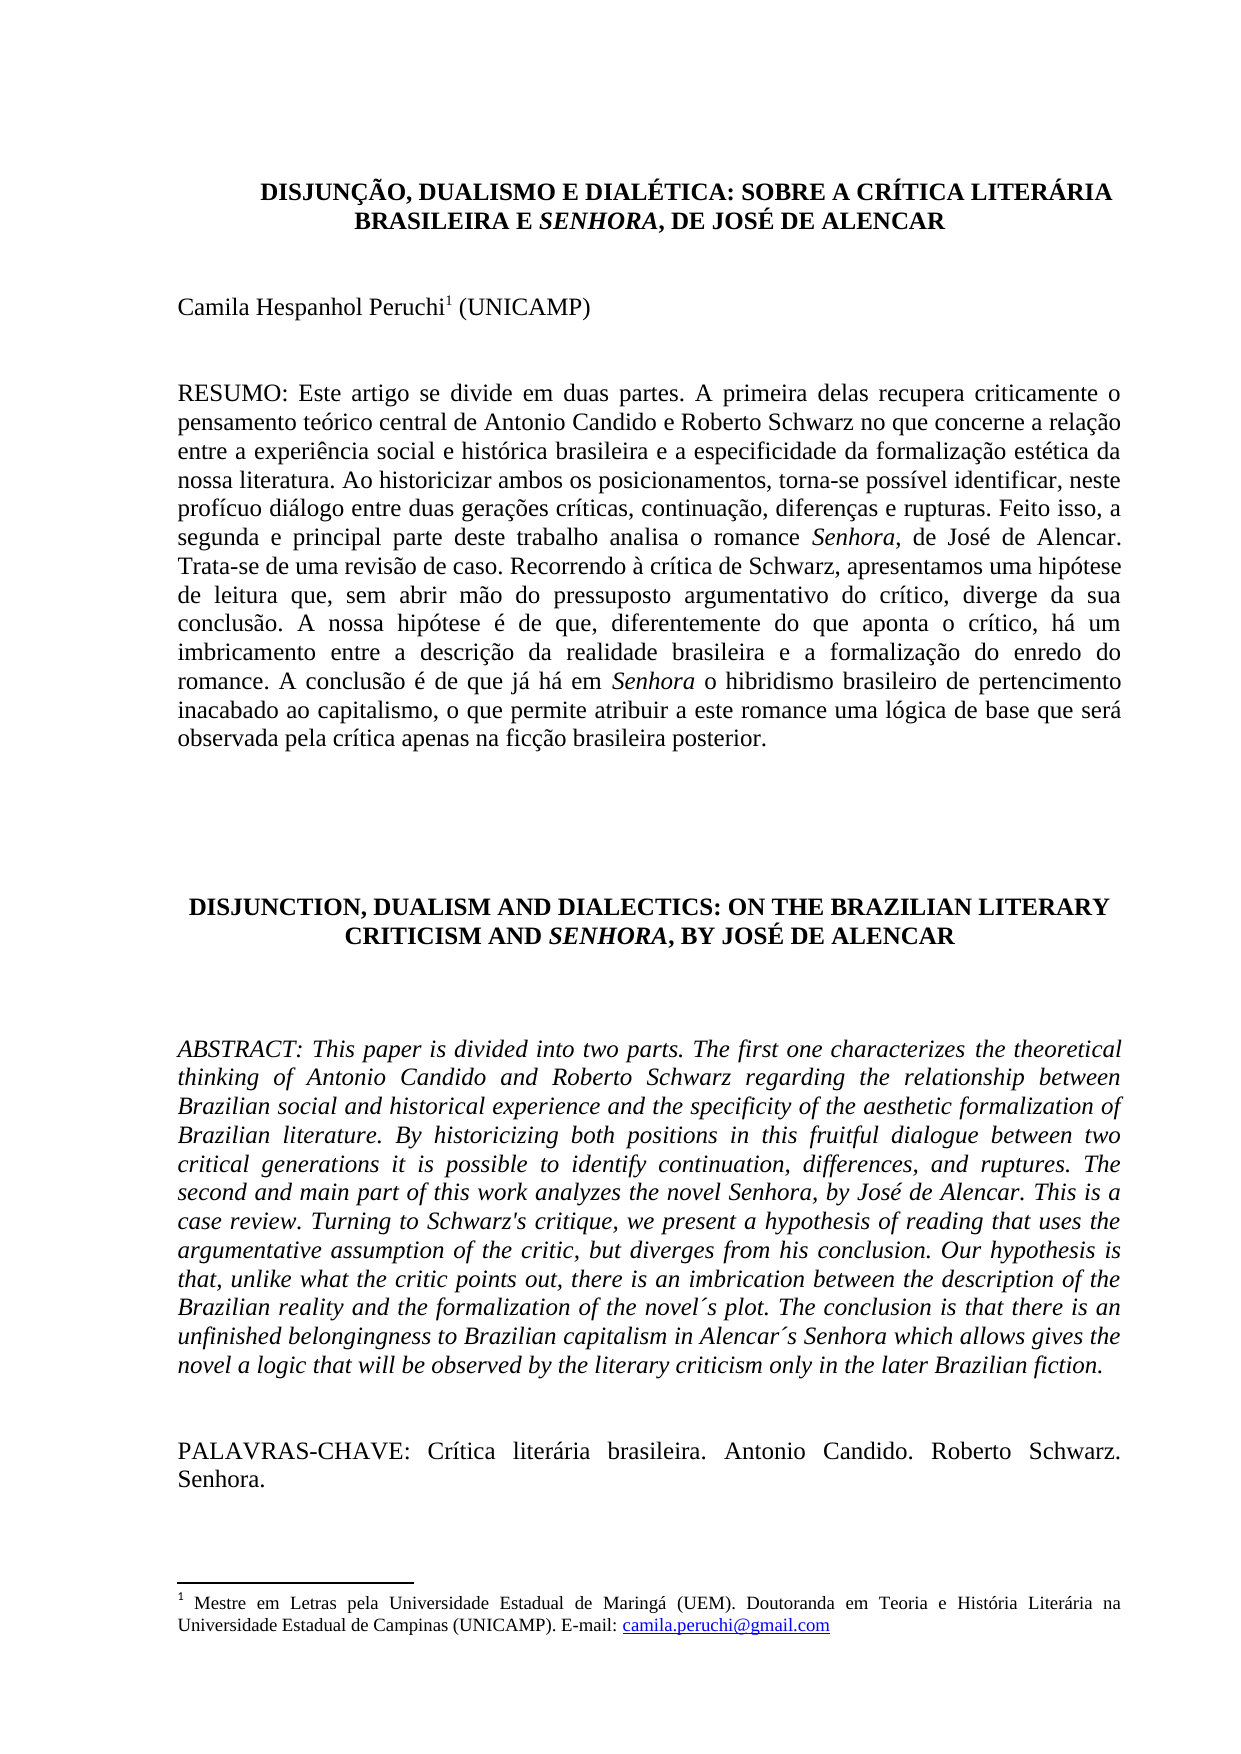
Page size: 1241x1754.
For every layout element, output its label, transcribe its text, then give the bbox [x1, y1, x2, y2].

text Camila Hespanhol Peruchi (UNICAMP) [177, 292, 1122, 321]
text PALAVRAS-CHAVE: Crítica literária brasileira. Antonio Candido. Roberto Schwarz. Senhora. [177, 1436, 1122, 1493]
text DISJUNCTION, DUALISM AND DIALECTICS: ON THE BRAZILIAN LITERARY CRITICISM AND SENHORA, BY JOSÉ DE ALENCAR [177, 892, 1122, 950]
text RESUMO: Este artigo se divide em duas partes. A primeira delas recupera criticamente o pensamento teórico central de Antonio Candido e Roberto Schwarz no que concerne a relação entre a experiência social e histórica brasileira e a especificidade da formalização estética da nossa literatura. Ao historicizar ambos os posicionamentos, torna-se possível identificar, neste profícuo diálogo entre duas gerações críticas, continuação, diferenças e rupturas. Feito isso, a segunda e principal parte deste trabalho analisa o romance Senhora, de José de Alencar. Trata-se de uma revisão de caso. Recorrendo à crítica de Schwarz, apresentamos uma hipótese de leitura que, sem abrir mão do pressuposto argumentativo do crítico, diverge da sua conclusão. A nossa hipótese é de que, diferentemente do que aponta o crítico, há um imbricamento entre a descrição da realidade brasileira e a formalização do enredo do romance. A conclusão é de que já há em Senhora o hibridismo brasileiro de pertencimento inacabado ao capitalismo, o que permite atribuir a este romance uma lógica de base que será observada pela crítica apenas na ficção brasileira posterior. [177, 378, 1122, 752]
text ABSTRACT: This paper is divided into two parts. The first one characterizes the theoretical thinking of Antonio Candido and Roberto Schwarz regarding the relationship between Brazilian social and historical experience and the specificity of the aesthetic formalization of Brazilian literature. By historicizing both positions in this fruitful dialogue between two critical generations it is possible to identify continuation, differences, and ruptures. The second and main part of this work analyzes the novel Senhora, by José de Alencar. This is a case review. Turning to Schwarz's critique, we present a hypothesis of reading that uses the argumentative assumption of the critic, but diverges from his conclusion. Our hypothesis is that, unlike what the critic points out, there is an imbrication between the description of the Brazilian reality and the formalization of the novel´s plot. The conclusion is that there is an unfinished belongingness to Brazilian capitalism in Alencar´s Senhora which allows gives the novel a logic that will be observed by the literary criticism only in the later Brazilian fiction. [177, 1034, 1122, 1379]
text DISJUNÇÃO, DUALISMO E DIALÉTICA: SOBRE A CRÍTICA LITERÁRIA BRASILEIRA E SENHORA, DE JOSÉ DE ALENCAR [177, 177, 1122, 235]
